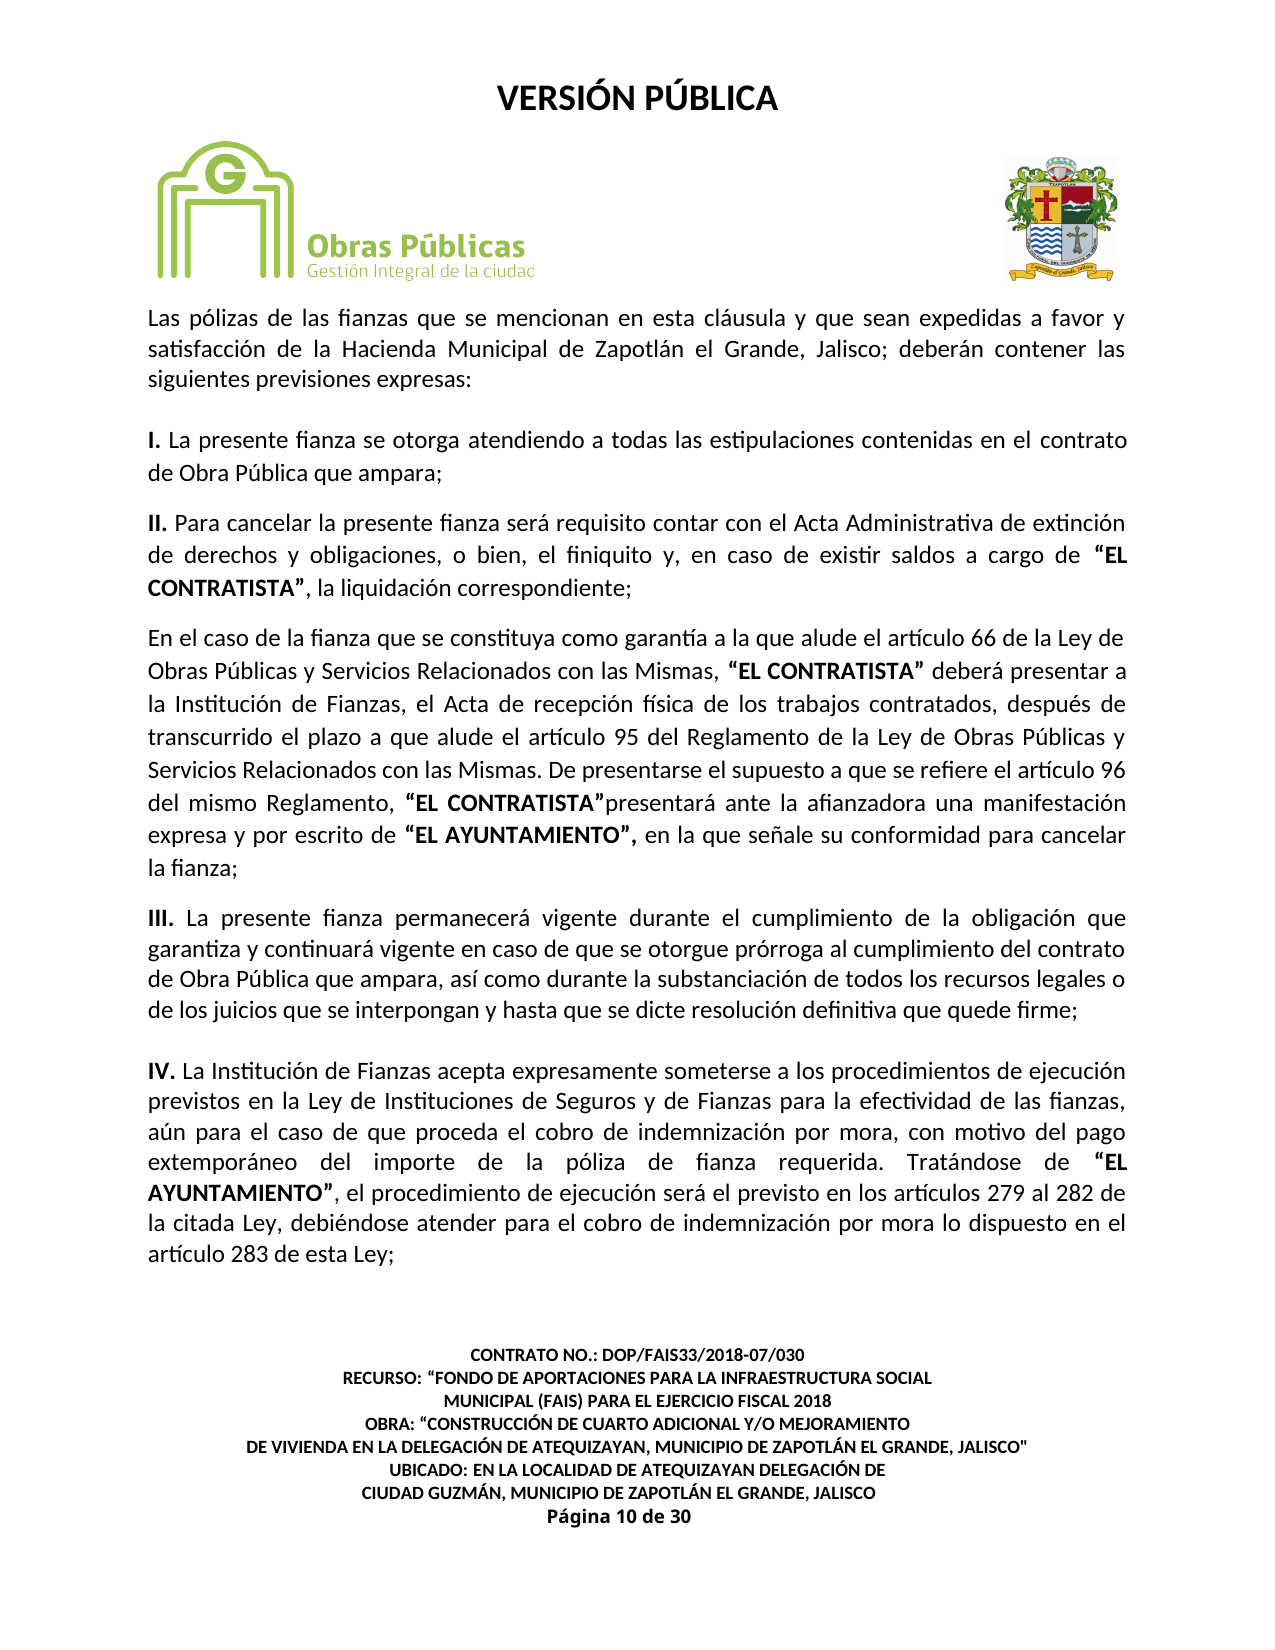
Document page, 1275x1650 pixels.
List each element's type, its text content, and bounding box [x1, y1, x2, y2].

text Las pólizas de las fianzas que se mencionan en esta cláusula y que sean expedidas a favor y satisfacción de la Hacienda Municipal de Zapotlán el Grande, Jalisco; deberán contener las siguientes previsiones expresas: [148, 302, 1127, 394]
picture [1005, 157, 1118, 281]
text III. La presente fianza permanecerá vigente durante el cumplimiento de la obligación que garantiza y continuará vigente en caso de que se otorgue prórroga al cumplimiento del contrato de Obra Pública que ampara, así como durante la substanciación de todos los recursos legales o de los juicios que se interpongan y hasta que se dicte resolución definitiva que quede firme; [148, 902, 1127, 1024]
picture [157, 141, 535, 281]
text En el caso de la fianza que se constituya como garantía a la que alude el artículo 66 de la Ley de Obras Públicas y Servicios Relacionados con las Mismas, “EL CONTRATISTA” deberá presentar a la Institución de Fianzas, el Acta de recepción física de los trabajos contratados, después de transcurrido el plazo a que alude el artículo 95 del Reglamento de la Ley de Obras Públicas y Servicios Relacionados con las Mismas. De presentarse el supuesto a que se refiere el artículo 96 del mismo Reglamento, “EL CONTRATISTA”presentará ante la afianzadora una manifestación expresa y por escrito de “EL AYUNTAMIENTO”, en la que señale su conformidad para cancelar la fianza; [148, 622, 1127, 883]
text I. La presente fianza se otorga atendiendo a todas las estipulaciones contenidas en el contrato de Obra Pública que ampara; [148, 424, 1127, 488]
text II. Para cancelar la presente fianza será requisito contar con el Acta Administrativa de extinción de derechos y obligaciones, o bien, el finiquito y, en caso de existir saldos a cargo de “EL CONTRATISTA”, la liquidación correspondiente; [148, 507, 1127, 603]
text IV. La Institución de Fianzas acepta expresamente someterse a los procedimientos de ejecución previstos en la Ley de Instituciones de Seguros y de Fianzas para la efectividad de las fianzas, aún para el caso de que proceda el cobro de indemnización por mora, con motivo del pago extemporáneo del importe de la póliza de fianza requerida. Tratándose de “EL AYUNTAMIENTO”, el procedimiento de ejecución será el previsto en los artículos 279 al 282 de la citada Ley, debiéndose atender para el cobro de indemnización por mora lo dispuesto en el artículo 283 de esta Ley; [148, 1055, 1127, 1268]
